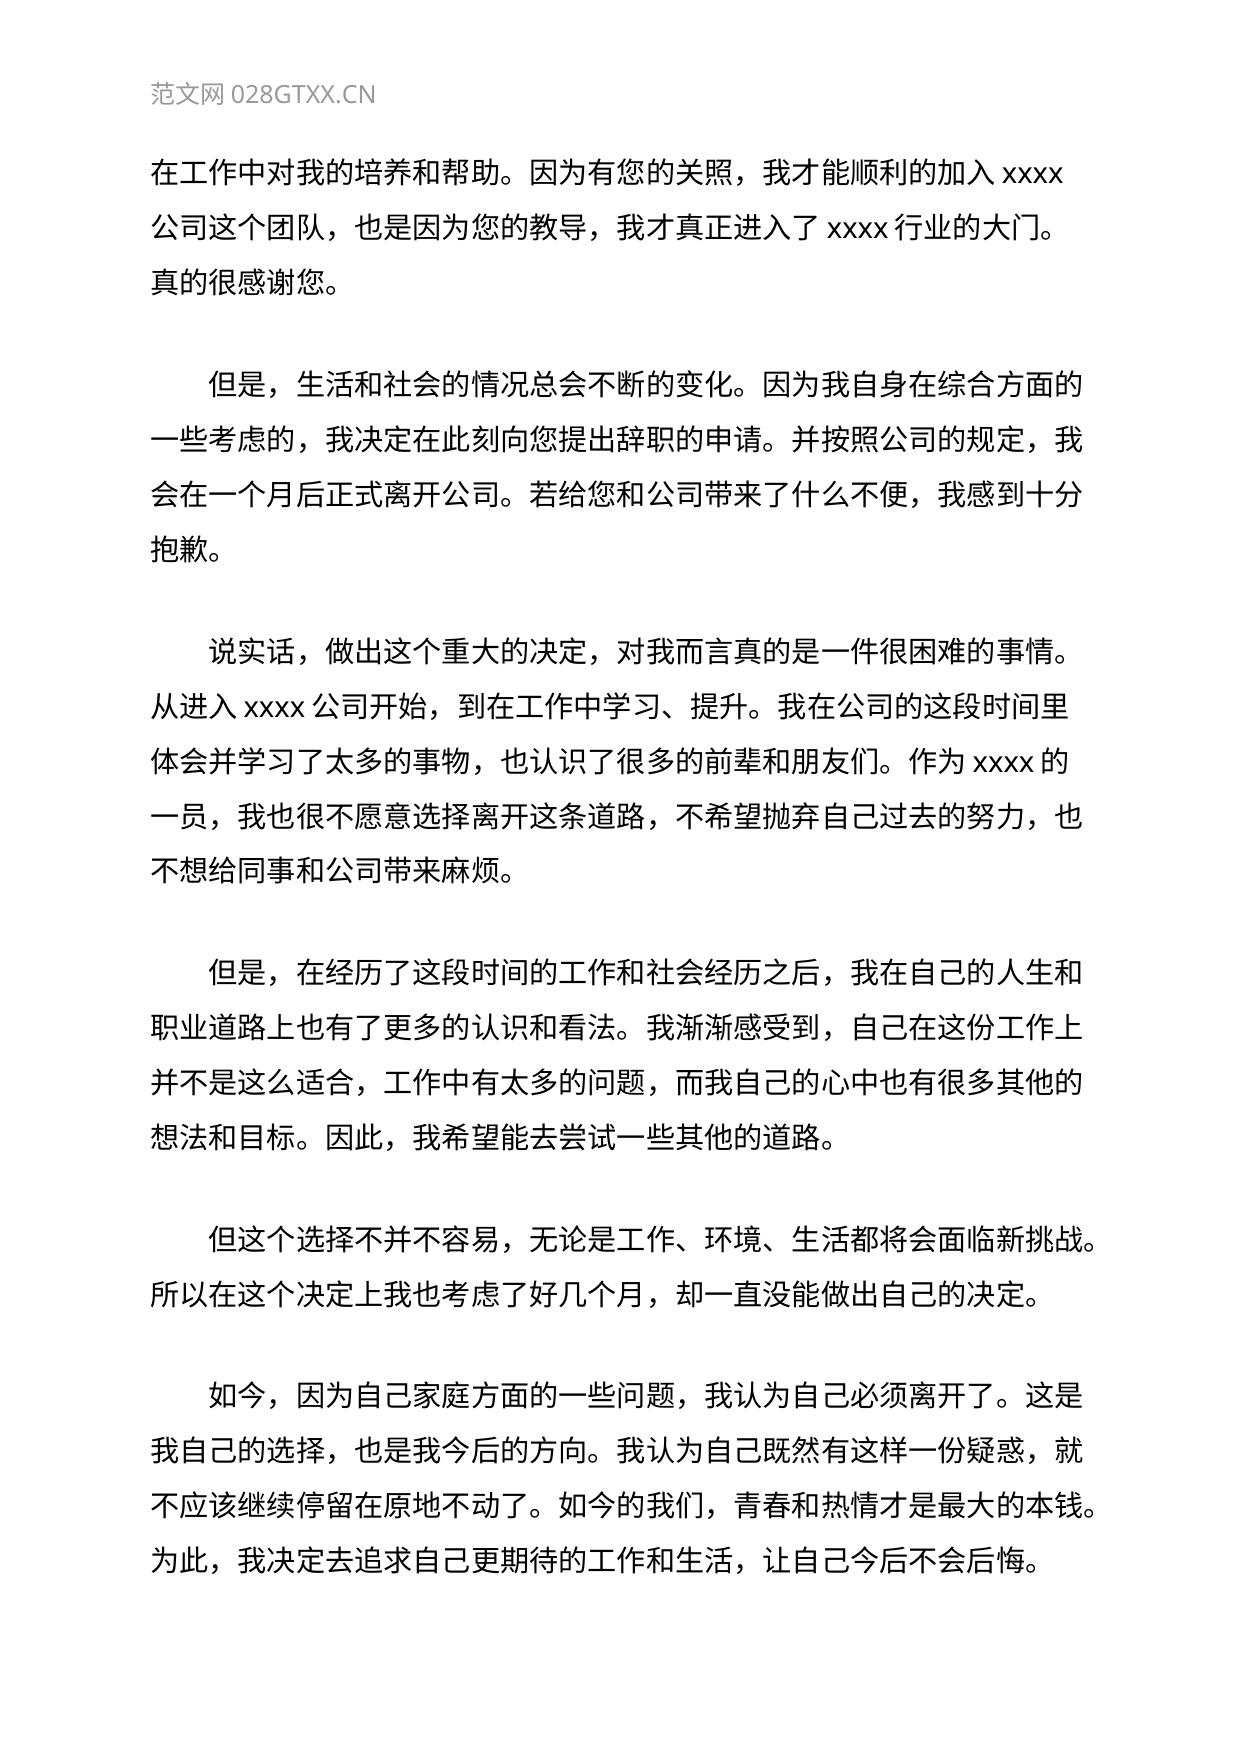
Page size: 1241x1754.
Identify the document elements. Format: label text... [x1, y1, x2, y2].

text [150, 150, 1090, 302]
text 但是，在经历了这段时间的工作和社会经历之后，我在自己的人生和职业道路上也有了更多的认识和看法。我渐渐感受到，自己在这份工作上并不是这么适合，工作中有太多的问题，而我自己的心中也有很多其他的想法和目标。因此，我希望能去尝试一些其他的道路。 [150, 950, 1090, 1157]
text 说实话，做出这个重大的决定，对我而言真的是一件很困难的事情。从进入xxxx公司开始，到在工作中学习、提升。我在公司的这段时间里体会并学习了太多的事物，也认识了很多的前辈和朋友们。作为xxxx的一员，我也很不愿意选择离开这条道路，不希望抛弃自己过去的努力，也不想给同事和公司带来麻烦。 [150, 628, 1090, 890]
text 但这个选择不并不容易，无论是工作、环境、生活都将会面临新挑战。所以在这个决定上我也考虑了好几个月，却一直没能做出自己的决定。 [150, 1216, 1090, 1313]
text 但是，生活和社会的情况总会不断的变化。因为我自身在综合方面的一些考虑的，我决定在此刻向您提出辞职的申请。并按照公司的规定，我会在一个月后正式离开公司。若给您和公司带来了什么不便，我感到十分抱歉。 [150, 362, 1090, 569]
text 如今，因为自己家庭方面的一些问题，我认为自己必须离开了。这是我自己的选择，也是我今后的方向。我认为自己既然有这样一份疑惑，就不应该继续停留在原地不动了。如今的我们，青春和热情才是最大的本钱。为此，我决定去追求自己更期待的工作和生活，让自己今后不会后悔。 [150, 1373, 1090, 1580]
